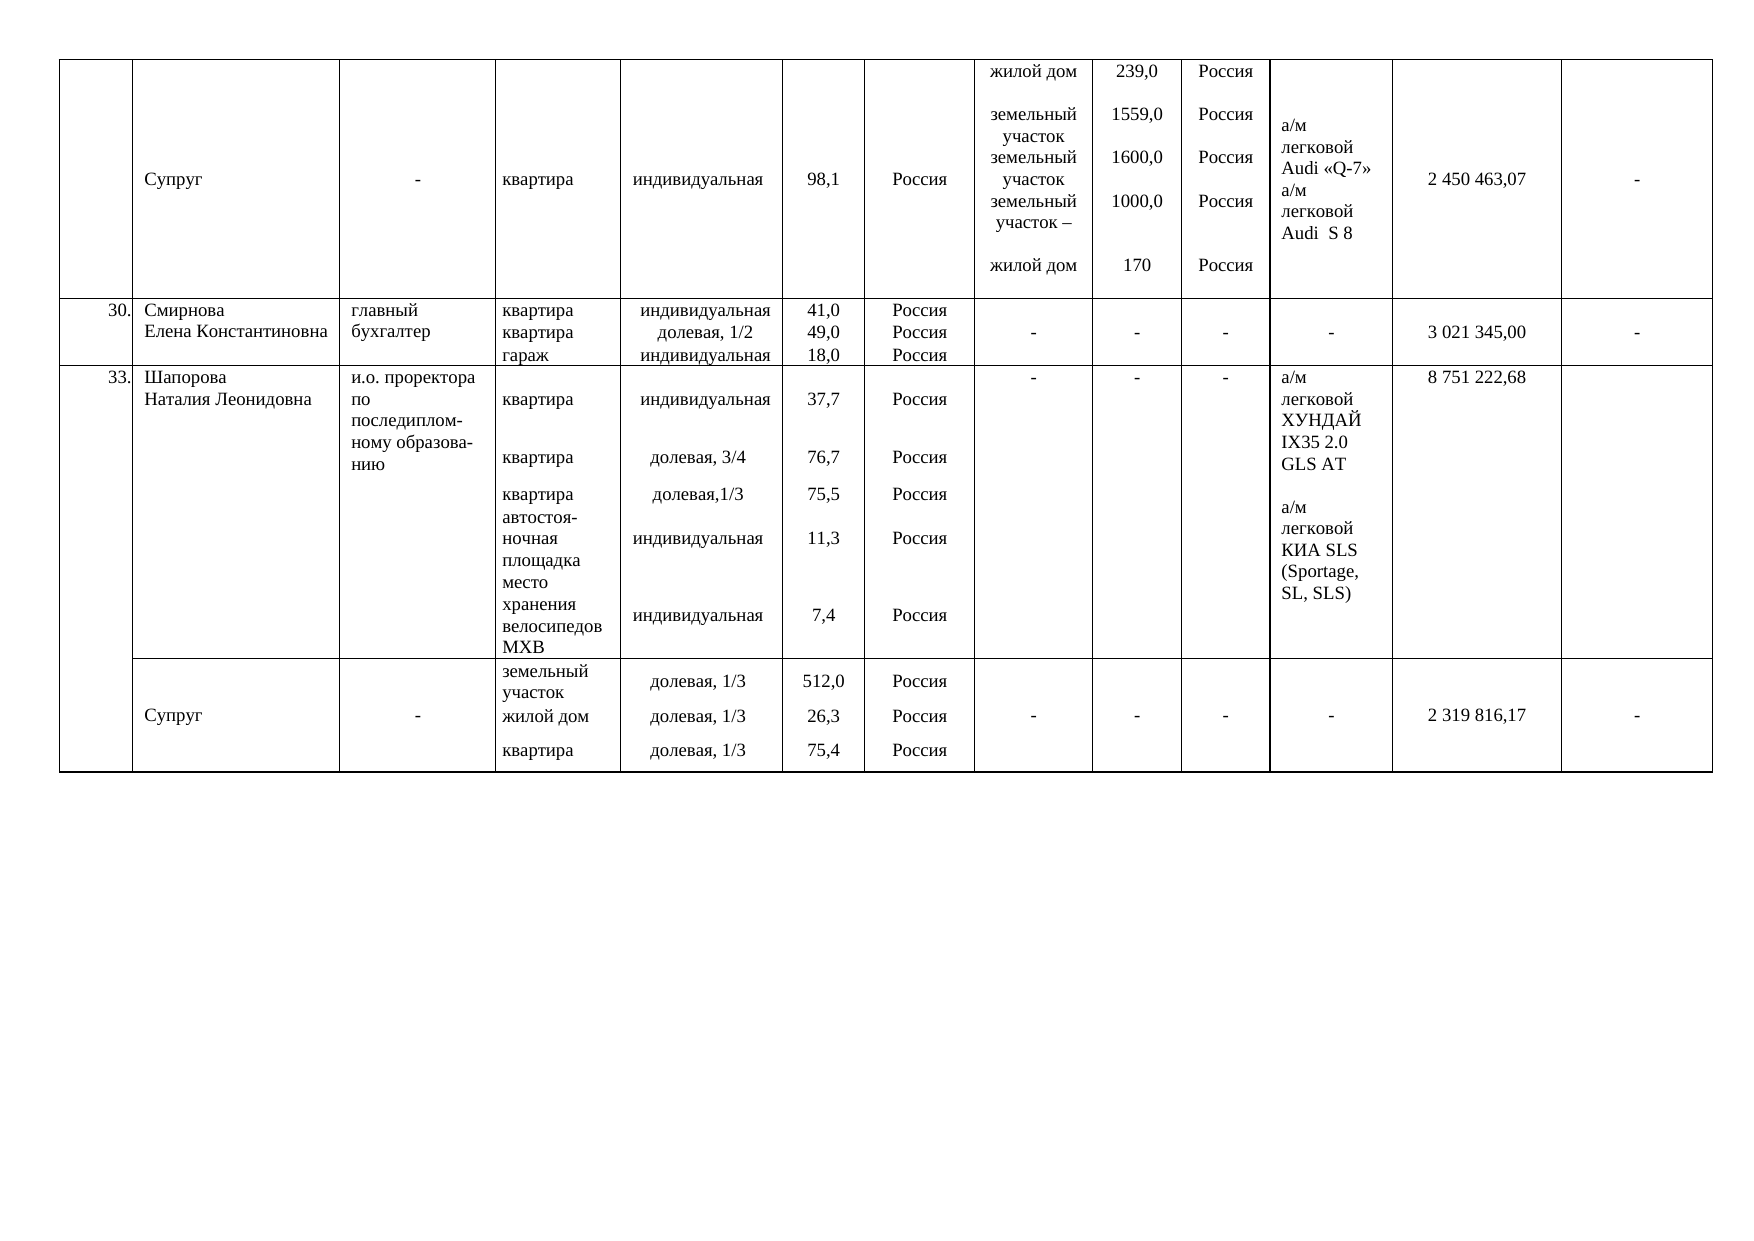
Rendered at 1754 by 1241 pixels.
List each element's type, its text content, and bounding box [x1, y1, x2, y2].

table_cell индивидуальная [621, 60, 782, 297]
table_cell - [1271, 299, 1392, 365]
table_cell долевая, 1/3 [621, 659, 782, 704]
table_cell - [1562, 299, 1712, 365]
table_cell 41,0 [783, 299, 864, 320]
table_cell жилой дом [496, 704, 620, 726]
table_cell - [1182, 366, 1269, 658]
table_cell 49,0 [783, 320, 864, 343]
table_cell квартира [496, 299, 620, 320]
table_cell - [340, 659, 495, 771]
table_cell 76,7 [783, 431, 864, 482]
table_cell Россия [865, 570, 974, 658]
table_cell а/м легковой ХУНДАЙ IX35 2.0 GLS AT а/м легковой КИА SLS (Sportage, SL, SLS) [1271, 366, 1392, 658]
table_cell - [340, 60, 495, 297]
table_cell 98,1 [783, 60, 864, 297]
table_cell долевая, 1/3 [621, 726, 782, 771]
table_cell Супруг [133, 659, 339, 771]
table_cell Шапорова Наталия Леонидовна [133, 366, 339, 658]
table_cell - [1093, 659, 1181, 771]
table_cell долевая,1/3 [621, 482, 782, 504]
table_cell Россия [865, 659, 974, 704]
table_cell долевая, 3/4 [621, 431, 782, 482]
table_cell индивидуальная [621, 299, 782, 320]
table_cell индивидуальная [621, 570, 782, 658]
table_cell Россия [865, 482, 974, 504]
table_cell главный бухгалтер [340, 299, 495, 365]
table_cell [60, 299, 132, 365]
table_cell 2 319 816,17 [1393, 659, 1561, 771]
table_cell земельный участок [496, 659, 620, 704]
table_cell 2 450 463,07 [1393, 60, 1561, 297]
table_cell квартира [496, 320, 620, 343]
table_cell - [1093, 299, 1181, 365]
table_cell квартира [496, 60, 620, 297]
table_cell 18,0 [783, 343, 864, 365]
table_cell Россия [865, 431, 974, 482]
table_cell [60, 366, 132, 771]
table_cell индивидуальная [621, 343, 782, 365]
table_cell автостоя-ночная площадка [496, 505, 620, 570]
table_cell 37,7 [783, 366, 864, 431]
table_cell 11,3 [783, 505, 864, 570]
table_cell Смирнова Елена Константиновна [133, 299, 339, 365]
table_cell Россия [865, 299, 974, 320]
table_cell жилой дом земельный участок земельный участок земельный участок – жилой дом [975, 60, 1092, 297]
table_cell индивидуальная [621, 366, 782, 431]
table_cell - [1093, 366, 1181, 658]
table_cell Россия [865, 726, 974, 771]
table_cell - [1562, 659, 1712, 771]
table_cell [1562, 366, 1712, 658]
table_cell Россия [865, 343, 974, 365]
table_cell а/м легковой Audi «Q-7» а/м легковой Audi S 8 [1271, 60, 1392, 297]
table_cell Россия [865, 320, 974, 343]
table_cell - [1182, 299, 1269, 365]
table_cell квартира [496, 726, 620, 771]
table_cell 75,4 [783, 726, 864, 771]
table_cell Россия [865, 366, 974, 431]
table_cell 3 021 345,00 [1393, 299, 1561, 365]
table_cell 239,0 1559,0 1600,0 1000,0 170 [1093, 60, 1181, 297]
table_cell место хранения велосипедов МХВ [496, 570, 620, 658]
table_cell Россия [865, 704, 974, 726]
table_cell квартира [496, 431, 620, 482]
table_cell долевая, 1/2 [621, 320, 782, 343]
table_cell квартира [496, 482, 620, 504]
table_cell 75,5 [783, 482, 864, 504]
table_cell - [975, 299, 1092, 365]
table_cell квартира [496, 366, 620, 431]
table_cell и.о. проректора по последиплом-ному образова-нию [340, 366, 495, 658]
table_cell - [975, 659, 1092, 771]
table_cell - [1562, 60, 1712, 297]
table_cell индивидуальная [621, 505, 782, 570]
table_cell Россия Россия Россия Россия Россия [1182, 60, 1269, 297]
table_cell Россия [865, 505, 974, 570]
table_cell 8 751 222,68 [1393, 366, 1561, 658]
table_cell - [1271, 659, 1392, 771]
table_cell - [1182, 659, 1269, 771]
table_cell Россия [865, 60, 974, 297]
table_cell долевая, 1/3 [621, 704, 782, 726]
table_cell 7,4 [783, 570, 864, 658]
table_cell Супруг [133, 60, 339, 297]
table_cell гараж [496, 343, 620, 365]
table_cell 26,3 [783, 704, 864, 726]
table_cell 512,0 [783, 659, 864, 704]
table_cell - [975, 366, 1092, 658]
